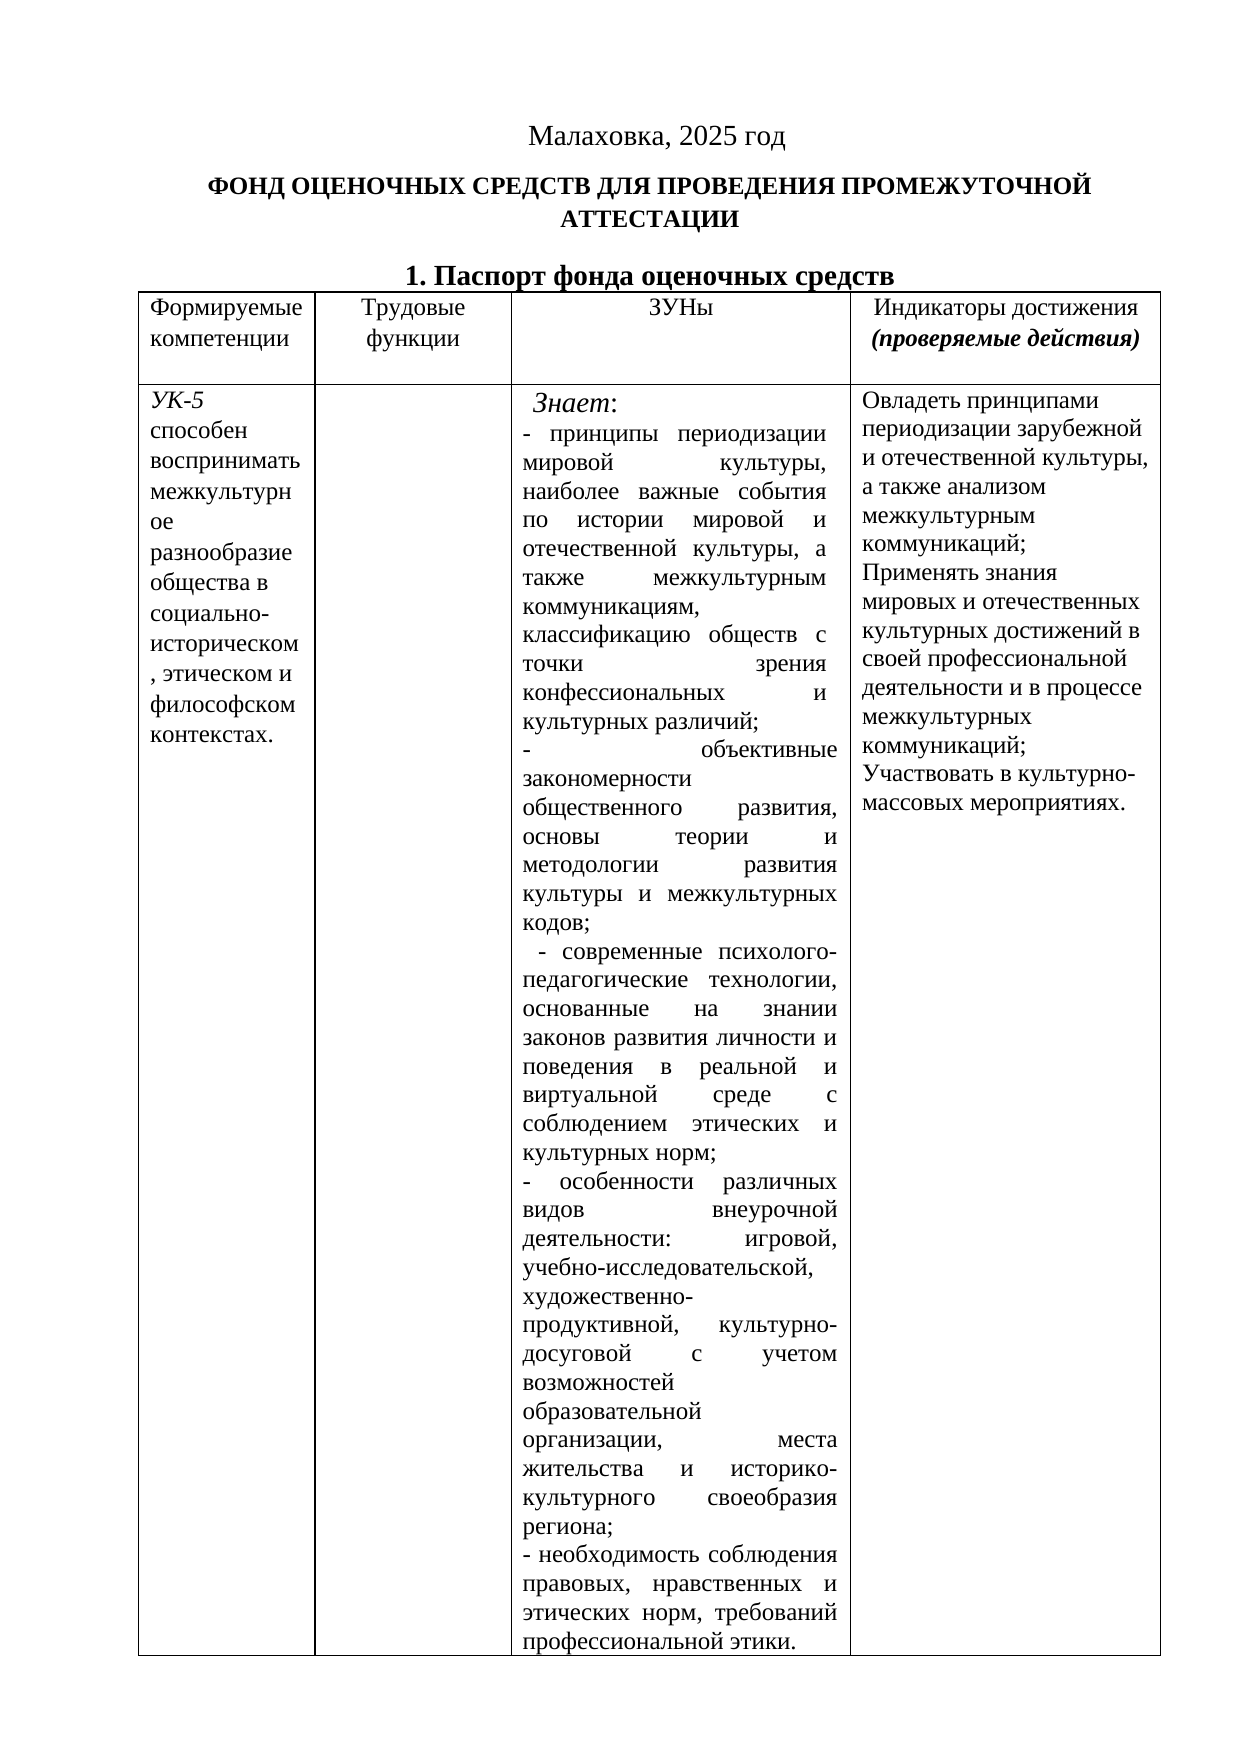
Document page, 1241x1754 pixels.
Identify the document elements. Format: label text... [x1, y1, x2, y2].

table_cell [139, 385, 314, 1654]
text 1. Паспорт фонда оценочных средств [177, 258, 1122, 291]
table_header Формируемые компетенции [139, 293, 314, 384]
table_cell [316, 385, 511, 1654]
table_header Трудовые функции [316, 293, 511, 384]
text ФОНД ОЦЕНОЧНЫХ СРЕДСТВ ДЛЯ ПРОВЕДЕНИЯ ПРОМЕЖУТОЧНОЙ АТТЕСТАЦИИ [177, 171, 1122, 233]
table_header Индикаторы достижения (проверяемые действия) [851, 293, 1160, 384]
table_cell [512, 385, 850, 1654]
text Малаховка, 2025 год [177, 118, 1122, 152]
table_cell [851, 385, 1160, 1654]
table_header ЗУНы [512, 293, 850, 384]
